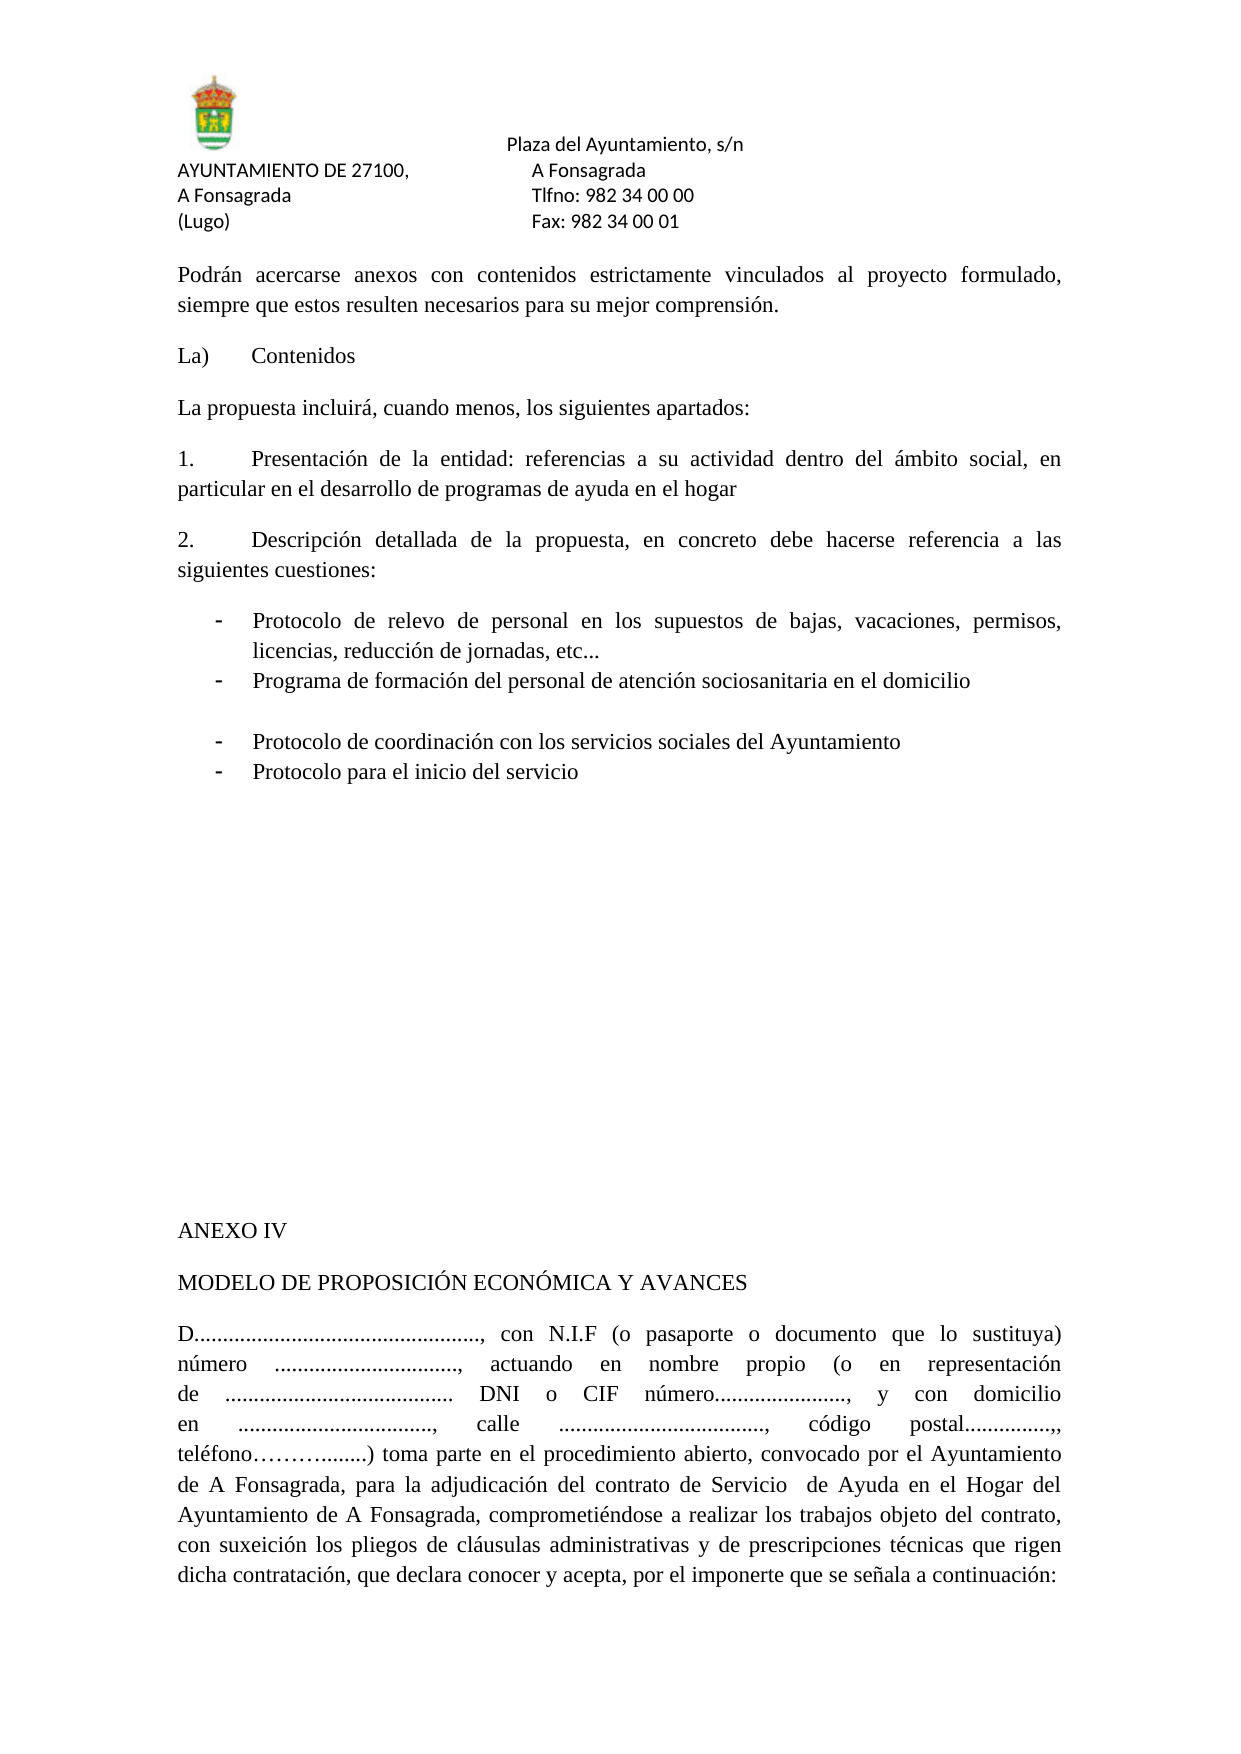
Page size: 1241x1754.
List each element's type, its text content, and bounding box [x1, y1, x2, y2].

text 1. Presentación de la entidad: referencias a su actividad dentro del ámbito social, en particular en el desarrollo de programas de ayuda en el hogar [177, 445, 1063, 501]
picture [177, 73, 256, 152]
text Podrán acercarse anexos con contenidos estrictamente vinculados al proyecto formulado, siempre que estos resulten necesarios para su mejor comprensión. [177, 261, 1063, 318]
text D.................................................., con N.I.F (o pasaporte o documento que lo sustituya) número ................................, actuando en nombre propio (o en representación de ........................................ DNI o CIF número......................., y con domicilio en .................................., calle ...................................., código postal...............,, teléfono………........) toma parte en el procedimiento abierto, convocado por el Ayuntamiento de A Fonsagrada, para la adjudicación del contrato de Servicio de Ayuda en el Hogar del Ayuntamiento de A Fonsagrada, comprometiéndose a realizar los trabajos objeto del contrato, con suxeición los pliegos de cláusulas administrativas y de prescripciones técnicas que rigen dicha contratación, que declara conocer y acepta, por el imponerte que se señala a continuación: [177, 1320, 1063, 1588]
list Protocolo de relevo de personal en los supuestos de bajas, vacaciones, permisos, licencias, reducción de jornadas, etc... [215, 607, 1063, 664]
text La) Contenidos [177, 343, 1063, 369]
list Programa de formación del personal de atención sociosanitaria en el domicilio [215, 668, 1063, 724]
text MODELO DE PROPOSICIÓN ECONÓMICA Y AVANCES [177, 1269, 1063, 1295]
text 2. Descripción detallada de la propuesta, en concreto debe hacerse referencia a las siguientes cuestiones: [177, 526, 1063, 582]
text La propuesta incluirá, cuando menos, los siguientes apartados: [177, 394, 1063, 420]
text ANEXO IV [177, 1218, 1063, 1244]
list Protocolo para el inicio del servicio [215, 758, 1063, 784]
list Protocolo de coordinación con los servicios sociales del Ayuntamiento [215, 728, 1063, 754]
